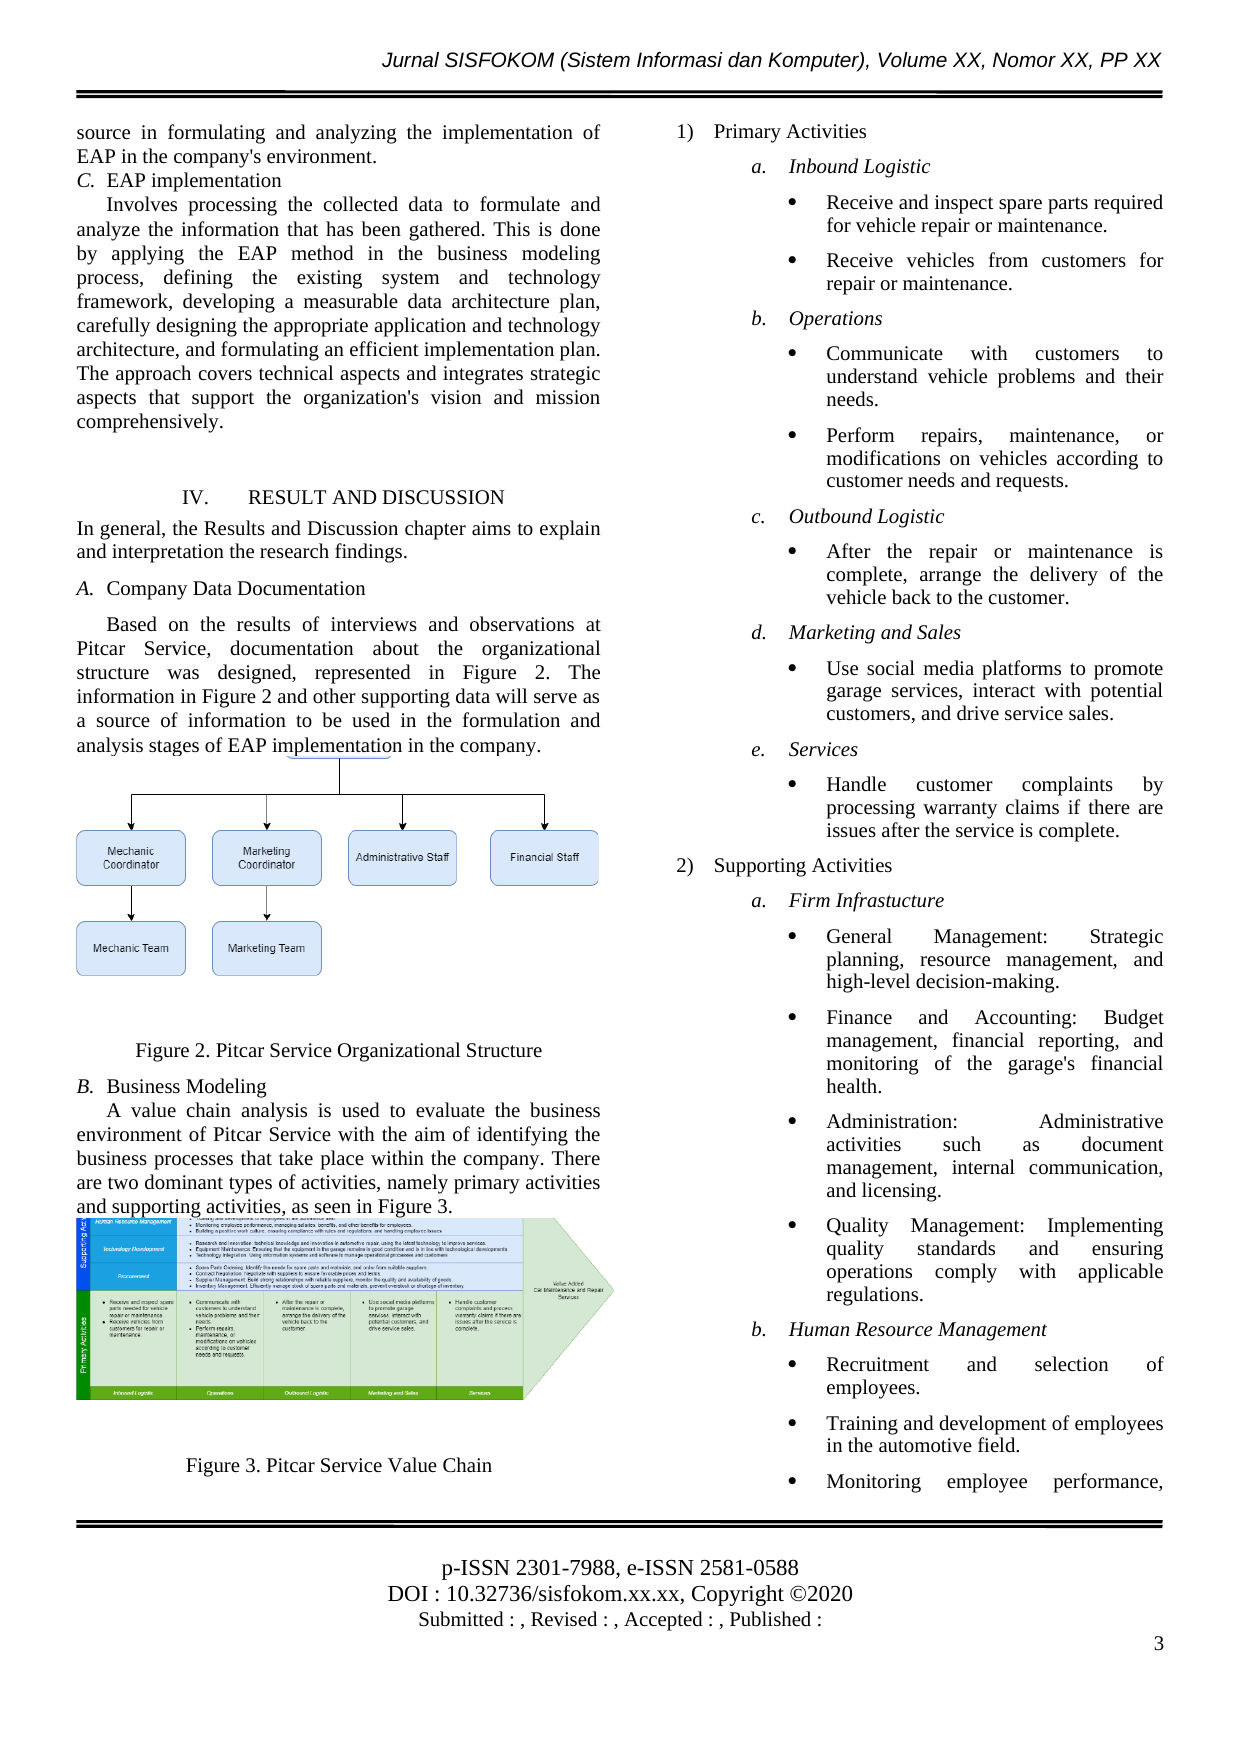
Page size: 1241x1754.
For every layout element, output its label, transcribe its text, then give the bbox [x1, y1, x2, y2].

list A value chain analysis is used to evaluate the business environment of Pitcar Service with the aim of identifying the business processes that take place within the company. There are two dominant types of activities, namely primary activities and supporting activities, as seen in Figure 3. [76, 1098, 601, 1218]
list EAP implementation [76, 168, 601, 192]
list Quality Management: Implementing quality standards and ensuring operations comply with applicable regulations. [789, 1214, 1164, 1306]
list Primary Activities [676, 120, 1164, 143]
list Handle customer complaints by processing warranty claims if there are issues after the service is complete. [789, 773, 1164, 842]
subtitle RESULT AND DISCUSSION [76, 485, 601, 509]
list Use social media platforms to promote garage services, interact with potential customers, and drive service sales. [789, 657, 1164, 725]
list Receive and inspect spare parts required for vehicle repair or maintenance. [789, 191, 1164, 237]
list Recruitment and selection of employees. [789, 1353, 1164, 1399]
picture [76, 756, 599, 976]
list Business Modeling [76, 1075, 601, 1098]
list Company Data Documentation [76, 576, 601, 600]
list Inbound Logistic [751, 156, 1164, 178]
list Supporting Activities [676, 854, 1164, 877]
list Receive vehicles from customers for repair or maintenance. [789, 249, 1164, 295]
text Figure 3. Pitcar Service Value Chain [76, 1454, 601, 1477]
text In general, the Results and Discussion chapter aims to explain and interpretation the research findings. [76, 517, 601, 563]
list General Management: Strategic planning, resource management, and high-level decision-making. [789, 925, 1164, 993]
list Training and development of employees in the automotive field. [789, 1412, 1164, 1457]
list Marketing and Sales [751, 621, 1164, 644]
list Firm Infrastucture [751, 889, 1164, 912]
list Operations [751, 307, 1164, 330]
list Administration: Administrative activities such as document management, internal communication, and licensing. [789, 1110, 1164, 1202]
list Involves processing the collected data to formulate and analyze the information that has been gathered. This is done by applying the EAP method in the business modeling process, defining the existing system and technology framework, developing a measurable data architecture plan, carefully designing the appropriate application and technology architecture, and formulating an efficient implementation plan. The approach covers technical aspects and integrates strategic aspects that support the organization's vision and mission comprehensively. [76, 192, 601, 433]
list Services [751, 738, 1164, 761]
list Finance and Accounting: Budget management, financial reporting, and monitoring of the garage's financial health. [789, 1006, 1164, 1098]
list After the repair or maintenance is complete, arrange the delivery of the vehicle back to the customer. [789, 540, 1164, 609]
list Human Resource Management [751, 1318, 1164, 1341]
text Figure 2. Pitcar Service Organizational Structure [76, 1040, 601, 1062]
list Perform repairs, maintenance, or modifications on vehicles according to customer needs and requests. [789, 424, 1164, 492]
list Communicate with customers to understand vehicle problems and their needs. [789, 343, 1164, 411]
list Based on the results of interviews and observations at Pitcar Service, documentation about the organizational structure was designed, represented in Figure 2. The information in Figure 2 and other supporting data will serve as a source of information to be used in the formulation and analysis stages of EAP implementation in the company. [76, 612, 601, 757]
picture [76, 1218, 614, 1400]
list Monitoring employee performance, managing salaries, benefits, and other benefits for employees. [789, 1470, 1164, 1493]
list Outbound Logistic [751, 505, 1164, 528]
